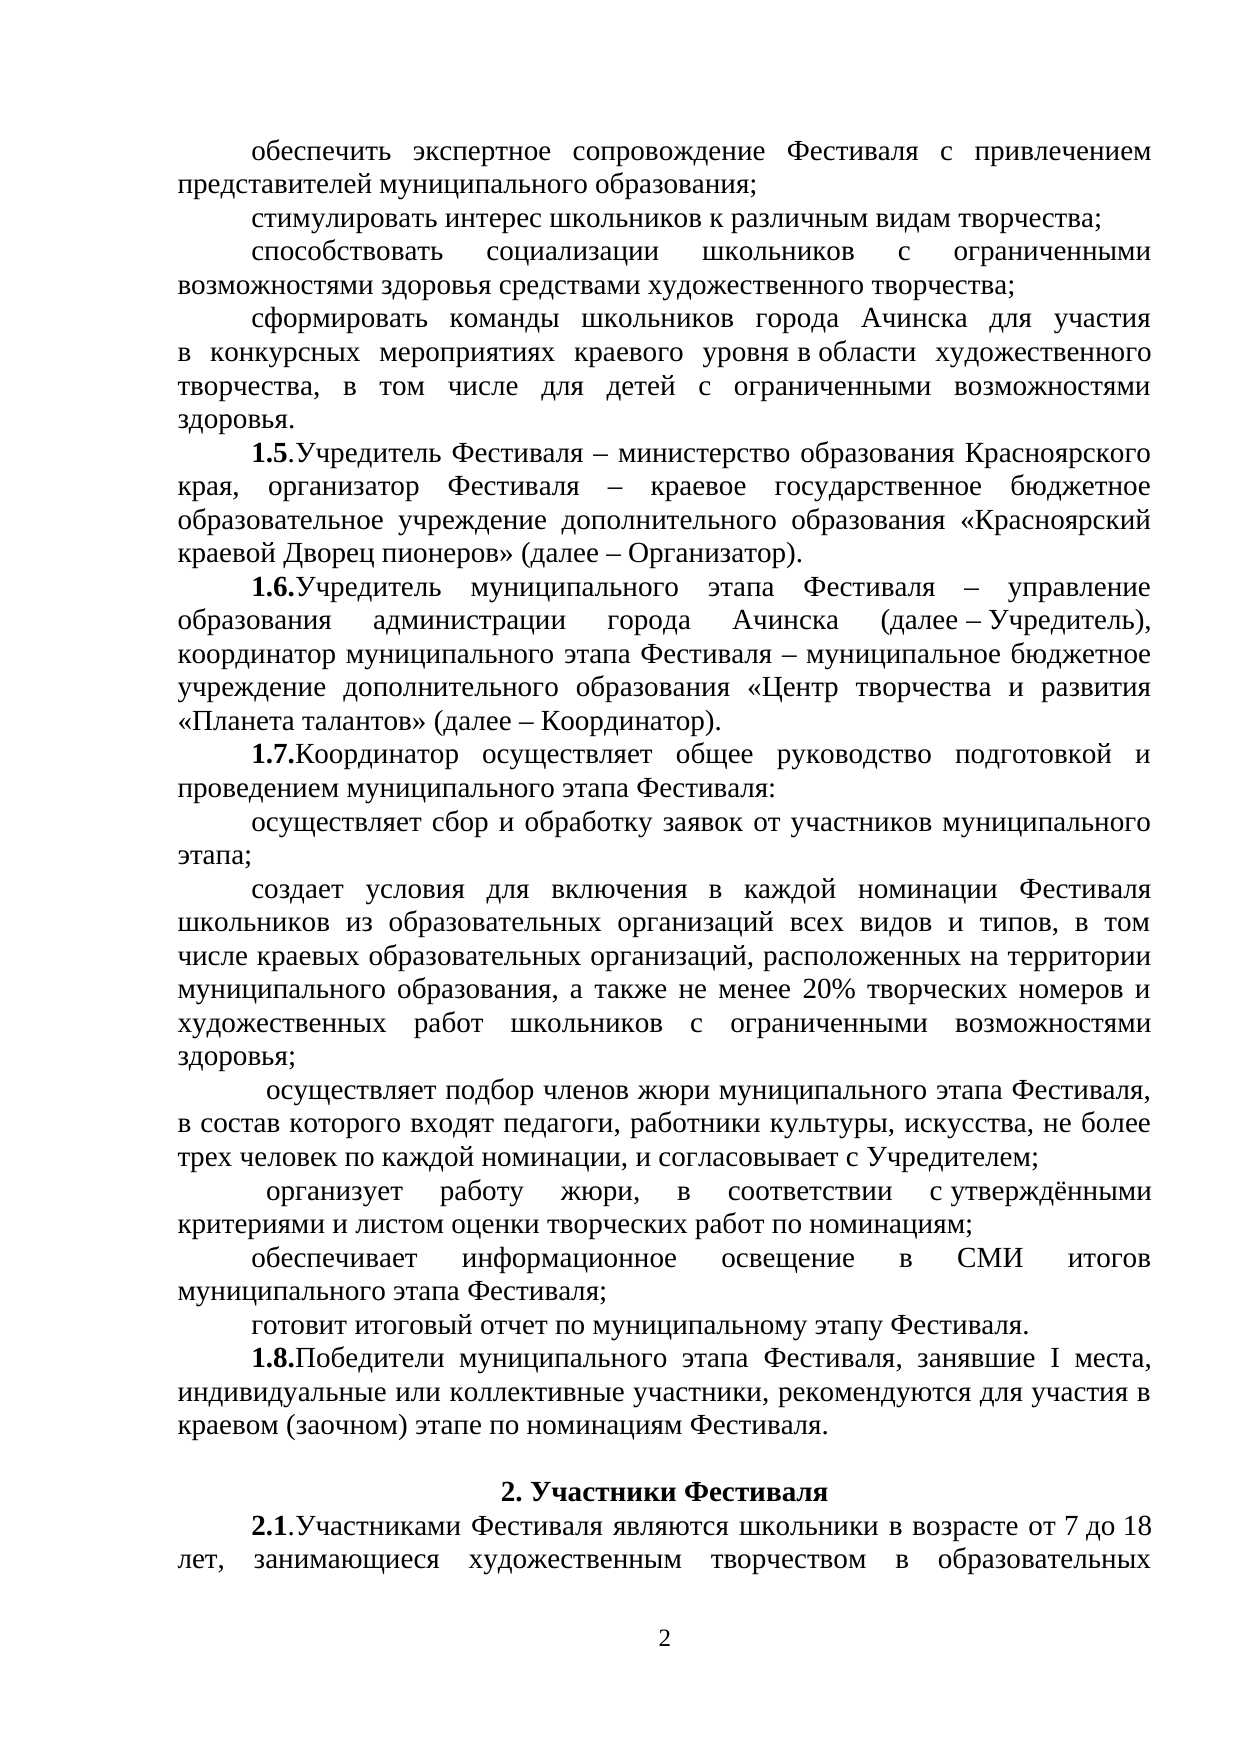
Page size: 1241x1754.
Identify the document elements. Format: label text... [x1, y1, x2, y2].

text способствовать социализации школьников с ограниченными возможностями здоровья средствами художественного творчества; [177, 233, 1152, 301]
text осуществляет сбор и обработку заявок от участников муниципального этапа; [177, 804, 1152, 871]
text 1.5.Учредитель Фестиваля – министерство образования Красноярского края, организатор Фестиваля – краевое государственное бюджетное образовательное учреждение дополнительного образования «Красноярский краевой Дворец пионеров» (далее – Организатор). [177, 435, 1152, 569]
text обеспечивает информационное освещение в СМИ итогов муниципального этапа Фестиваля; [177, 1240, 1152, 1307]
text готовит итоговый отчет по муниципальному этапу Фестиваля. [177, 1307, 1152, 1340]
text стимулировать интерес школьников к различным видам творчества; [177, 200, 1152, 233]
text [177, 1508, 1152, 1575]
text 1.7.Координатор осуществляет общее руководство подготовкой и проведением муниципального этапа Фестиваля: [177, 737, 1152, 804]
text обеспечить экспертное сопровождение Фестиваля с привлечением представителей муниципального образования; [177, 133, 1152, 200]
text осуществляет подбор членов жюри муниципального этапа Фестиваля, в состав которого входят педагоги, работники культуры, искусства, не более трех человек по каждой номинации, и согласовывает с Учредителем; [177, 1072, 1152, 1173]
text сформировать команды школьников города Ачинска для участия в конкурсных мероприятиях краевого уровня в области художественного творчества, в том числе для детей с ограниченными возможностями здоровья. [177, 301, 1152, 435]
text организует работу жюри, в соответствии с утверждёнными критериями и листом оценки творческих работ по номинациям; [177, 1173, 1152, 1240]
text создает условия для включения в каждой номинации Фестиваля школьников из образовательных организаций всех видов и типов, в том числе краевых образовательных организаций, расположенных на территории муниципального образования, а также не менее 20% творческих номеров и художественных работ школьников с ограниченными возможностями здоровья; [177, 871, 1152, 1072]
text 2. Участники Фестиваля [177, 1474, 1152, 1508]
text 1.6.Учредитель муниципального этапа Фестиваля – управление образования администрации города Ачинска (далее – Учредитель), координатор муниципального этапа Фестиваля – муниципальное бюджетное учреждение дополнительного образования «Центр творчества и развития «Планета талантов» (далее – Координатор). [177, 569, 1152, 737]
text 1.8.Победители муниципального этапа Фестиваля, занявшие I места, индивидуальные или коллективные участники, рекомендуются для участия в краевом (заочном) этапе по номинациям Фестиваля. [177, 1340, 1152, 1441]
